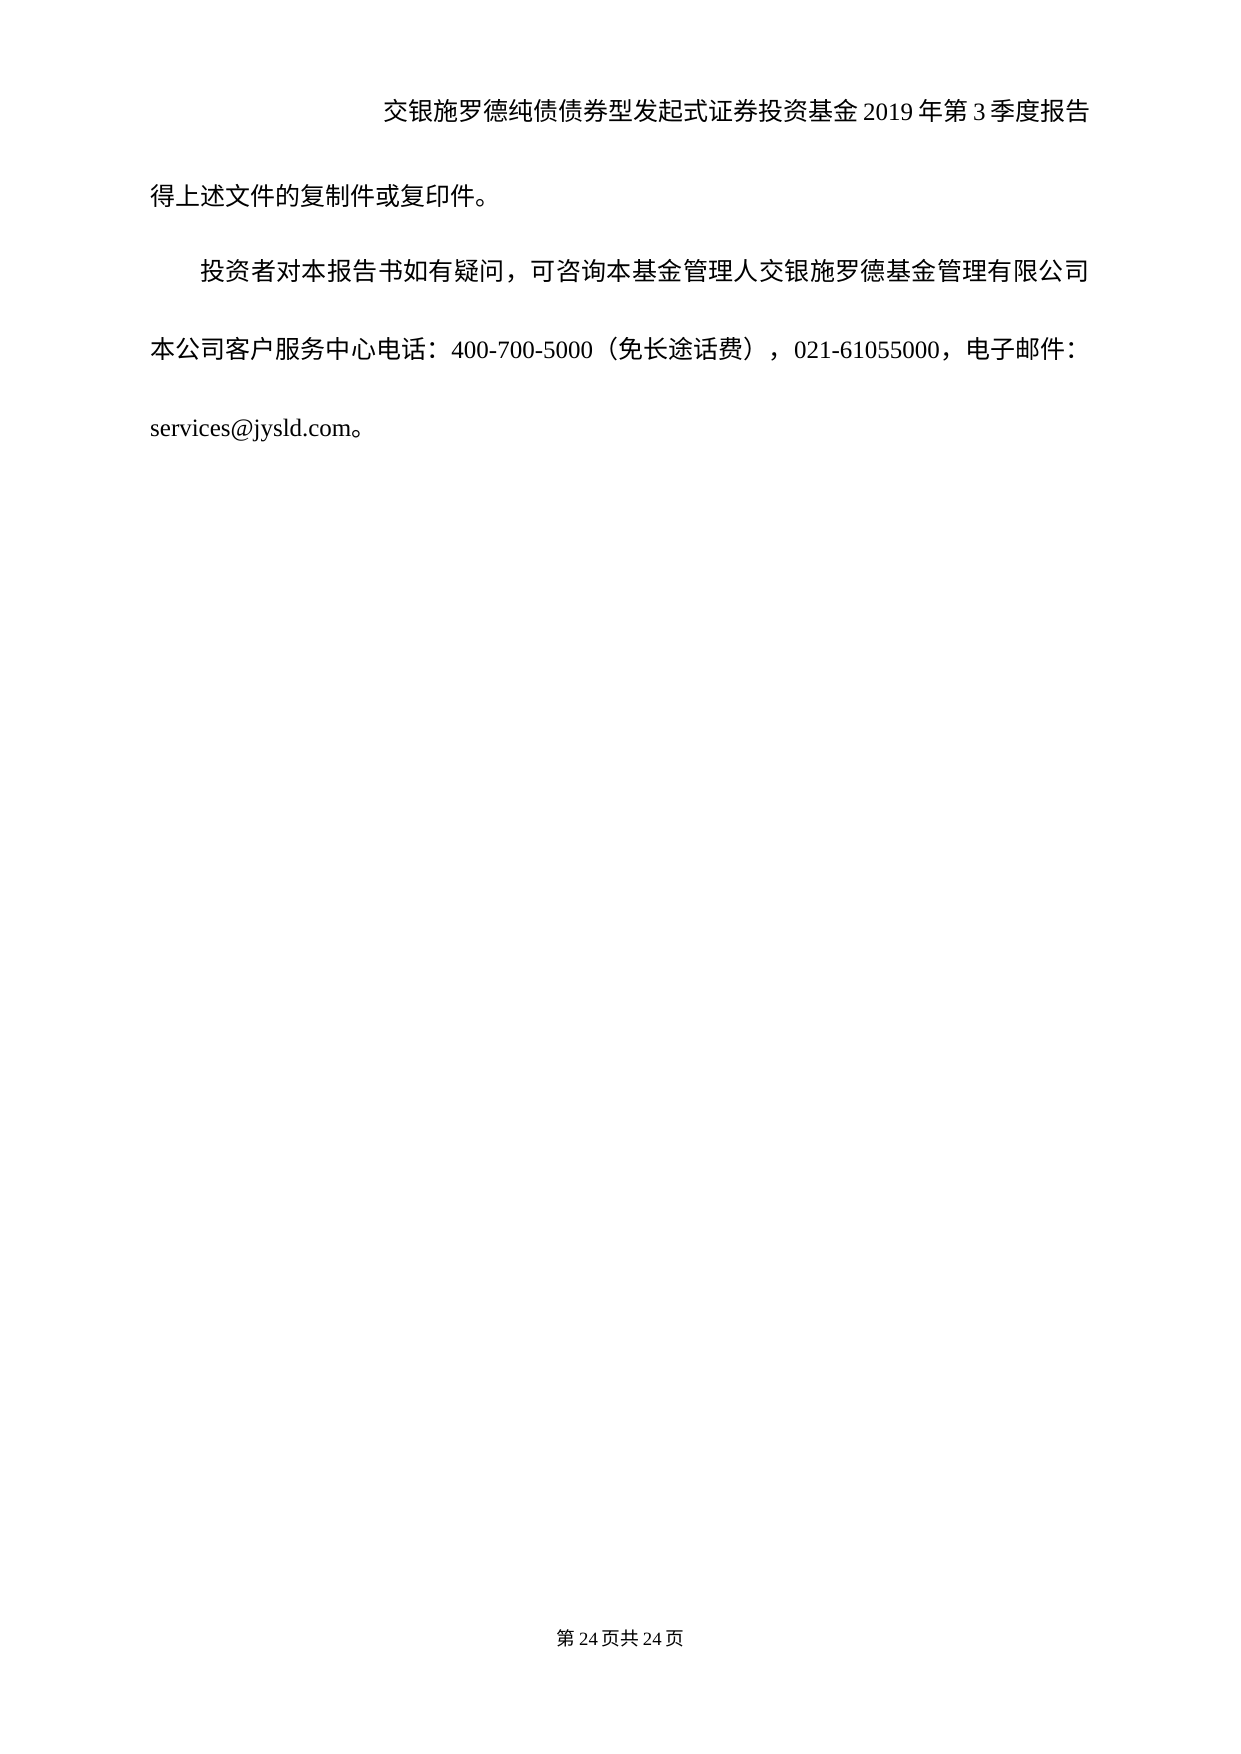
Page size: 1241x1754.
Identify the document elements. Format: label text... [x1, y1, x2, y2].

text 投资者对本报告书如有疑问，可咨询本基金管理人交银施罗德基金管理有限公司。本公司客户服务中心电话：400-700-5000（免长途话费），021-61055000，电子邮件：services@jysld.com。 [150, 237, 1090, 458]
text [150, 162, 1090, 227]
